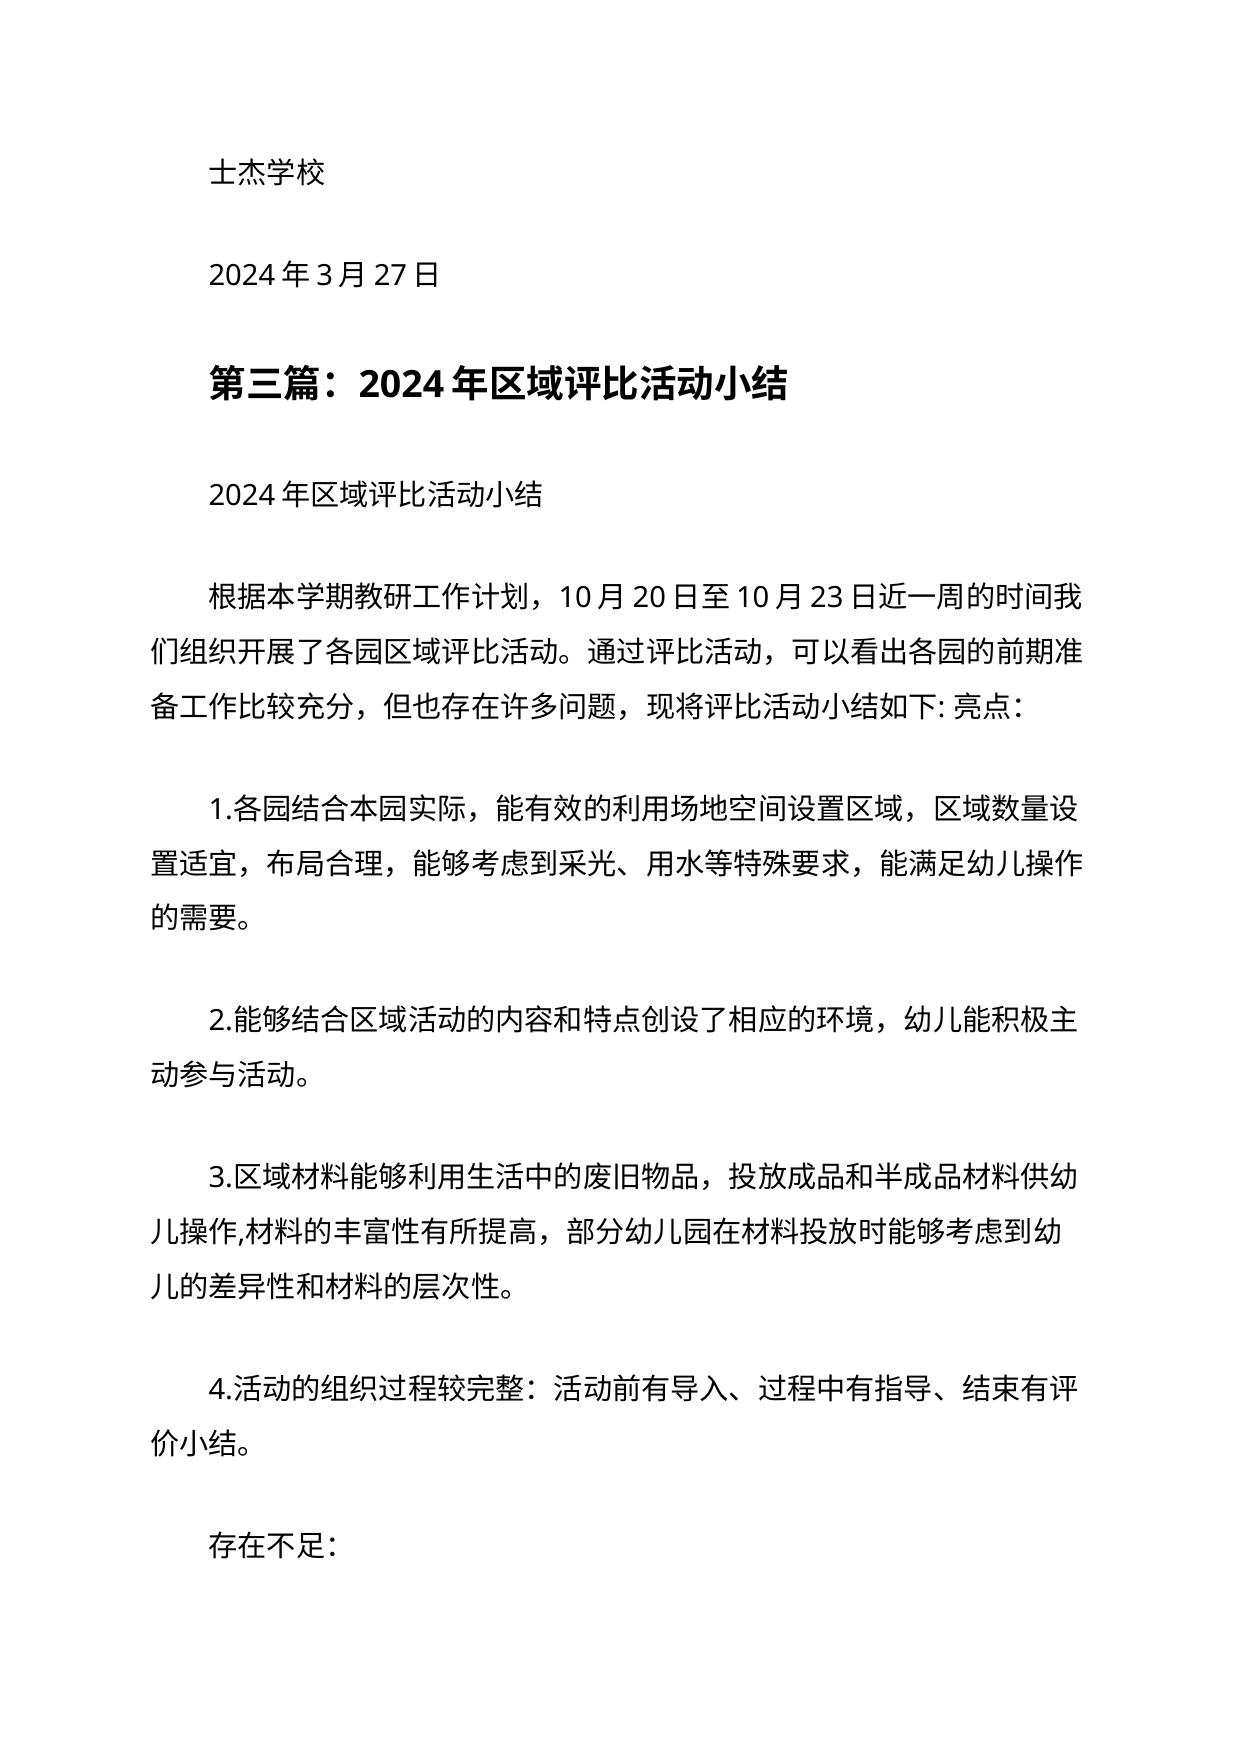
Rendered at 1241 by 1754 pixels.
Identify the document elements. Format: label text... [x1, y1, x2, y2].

text 3.区域材料能够利用生活中的废旧物品，投放成品和半成品材料供幼儿操作,材料的丰富性有所提高，部分幼儿园在材料投放时能够考虑到幼儿的差异性和材料的层次性。 [150, 1154, 1090, 1306]
text 2024年区域评比活动小结 [150, 471, 1090, 514]
text 根据本学期教研工作计划，10月20日至10月23日近一周的时间我们组织开展了各园区域评比活动。通过评比活动，可以看出各园的前期准备工作比较充分，但也存在许多问题，现将评比活动小结如下: 亮点： [150, 573, 1090, 726]
text 1.各园结合本园实际，能有效的利用场地空间设置区域，区域数量设置适宜，布局合理，能够考虑到采光、用水等特殊要求，能满足幼儿操作的需要。 [150, 785, 1090, 937]
text 2.能够结合区域活动的内容和特点创设了相应的环境，幼儿能积极主动参与活动。 [150, 997, 1090, 1094]
text 存在不足： [150, 1522, 1090, 1564]
text 士杰学校 [150, 150, 1090, 192]
text 4.活动的组织过程较完整：活动前有导入、过程中有指导、结束有评价小结。 [150, 1365, 1090, 1463]
text 2024年3月27日 [150, 252, 1090, 294]
text 第三篇：2024年区域评比活动小结 [150, 354, 1090, 408]
